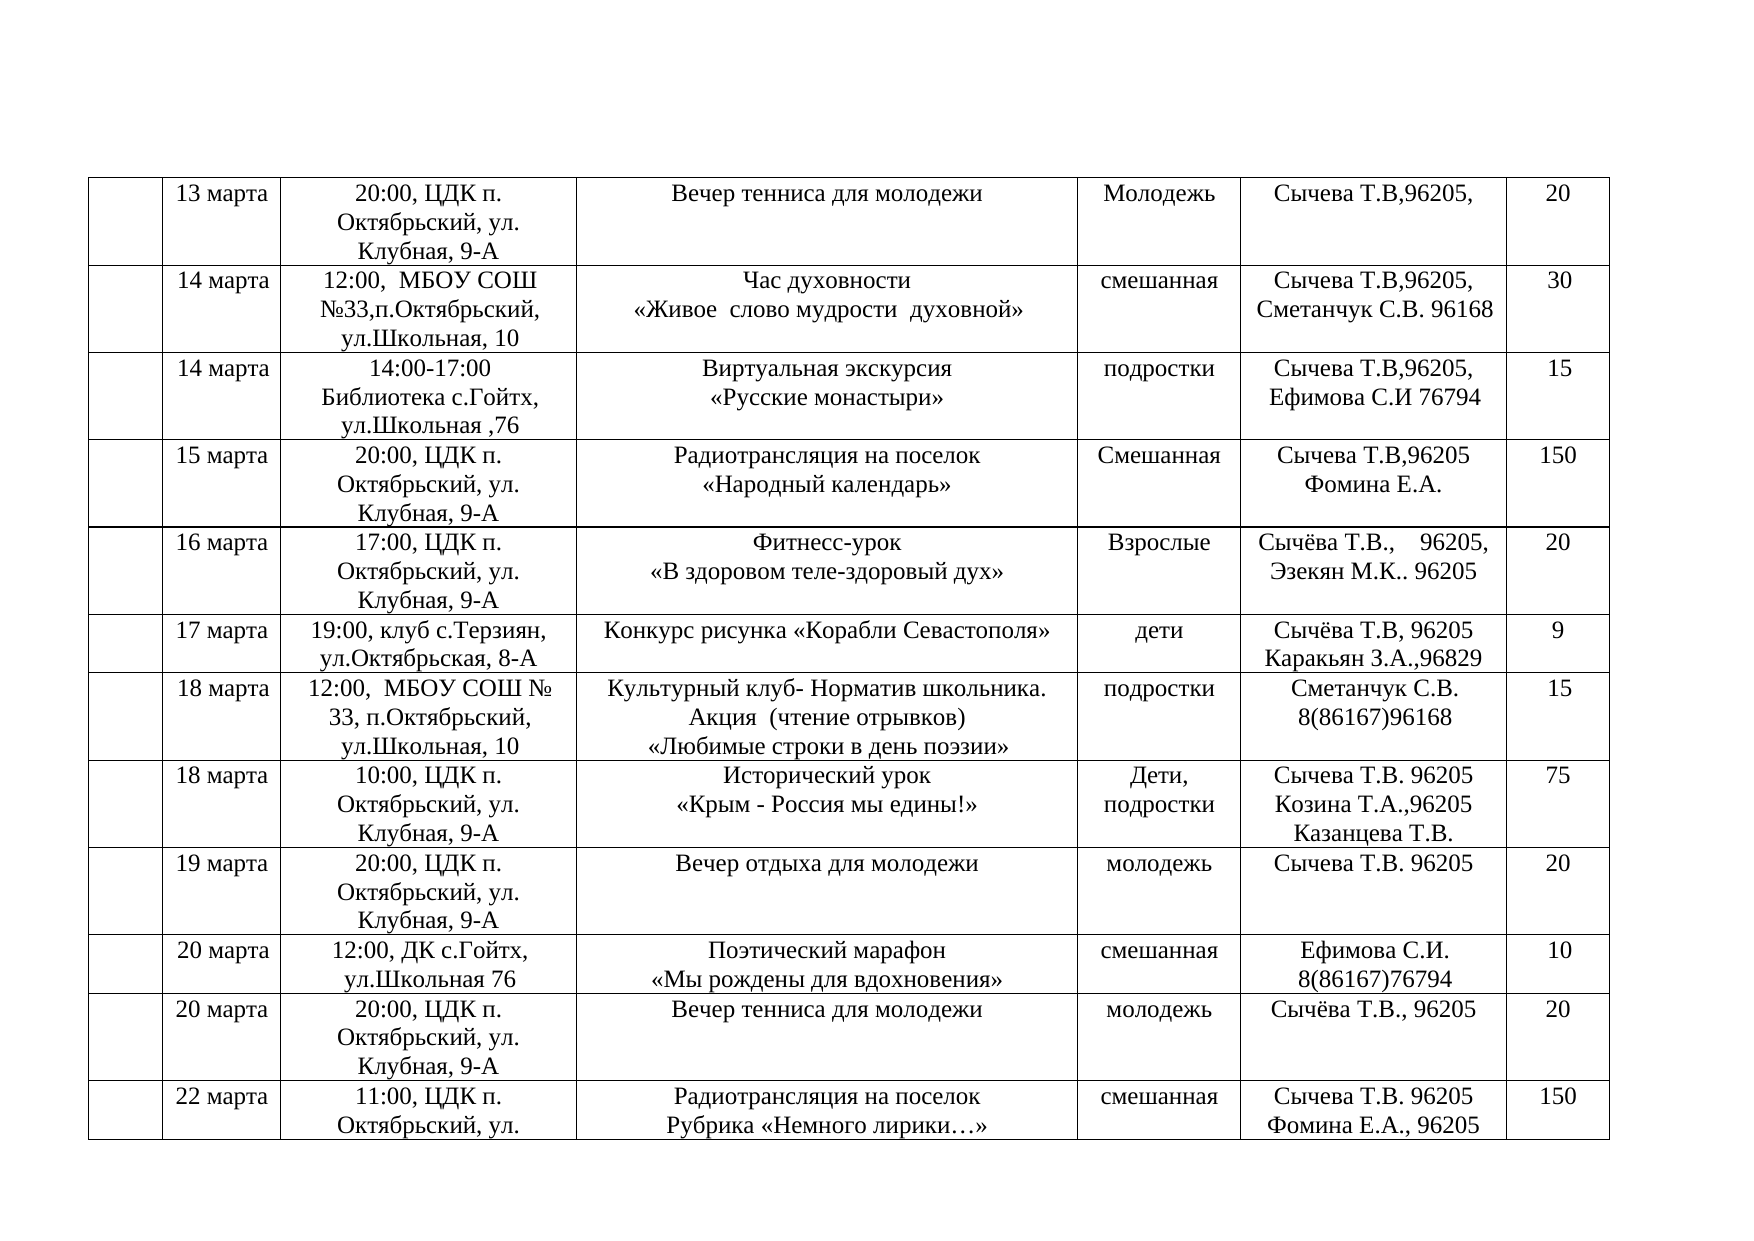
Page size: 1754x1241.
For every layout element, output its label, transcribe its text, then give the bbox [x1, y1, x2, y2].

table_cell Сычёва Т.В., 96205, Эзекян М.К.. 96205 [1241, 528, 1506, 614]
table_cell Фитнесс-урок «В здоровом теле-здоровый дух» [577, 528, 1077, 614]
table_cell 20 марта [163, 994, 280, 1080]
table_cell Сычева Т.В,96205 Фомина Е.А. [1241, 440, 1506, 526]
table_cell 14 марта [163, 353, 280, 439]
table_cell [89, 615, 162, 672]
table_cell Конкурс рисунка «Корабли Севастополя» [577, 615, 1077, 672]
table_cell 18 марта [163, 761, 280, 847]
table_cell [89, 848, 162, 934]
table_cell 20 [1507, 528, 1609, 614]
table_cell Дети, подростки [1078, 761, 1240, 847]
table_cell Молодежь [1078, 178, 1240, 264]
table_cell Смешанная [1078, 440, 1240, 526]
table_cell [89, 994, 162, 1080]
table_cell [1241, 1081, 1506, 1138]
table_cell 20:00, ЦДК п. Октябрьский, ул. Клубная, 9-А [281, 440, 576, 526]
table_cell Культурный клуб- Норматив школьника. Акция (чтение отрывков) «Любимые строки в день поэзии» [577, 673, 1077, 759]
table_cell 15 марта [163, 440, 280, 526]
table_cell смешанная [1078, 266, 1240, 352]
table_cell смешанная [1078, 1081, 1240, 1138]
table_cell 9 [1507, 615, 1609, 672]
table_cell молодежь [1078, 994, 1240, 1080]
table_cell 17 марта [163, 615, 280, 672]
table_cell Сычева Т.В,96205, Ефимова С.И 76794 [1241, 353, 1506, 439]
table_cell [89, 266, 162, 352]
table_cell 16 марта [163, 528, 280, 614]
table_cell 20 [1507, 848, 1609, 934]
table_cell 19:00, клуб с.Терзиян, ул.Октябрьская, 8-А [281, 615, 576, 672]
table_cell Сычёва Т.В., 96205 [1241, 994, 1506, 1080]
table_cell 150 [1507, 1081, 1609, 1138]
table_cell 20:00, ЦДК п. Октябрьский, ул. Клубная, 9-А [281, 994, 576, 1080]
table_cell 15 [1507, 673, 1609, 759]
table_cell Сычева Т.В,96205, Сметанчук С.В. 96168 [1241, 266, 1506, 352]
table_cell подростки [1078, 353, 1240, 439]
table_cell 20 [1507, 178, 1609, 264]
table_cell 20:00, ЦДК п. Октябрьский, ул. Клубная, 9-А [281, 848, 576, 934]
table_cell [89, 673, 162, 759]
table_cell Виртуальная экскурсия «Русские монастыри» [577, 353, 1077, 439]
table_cell 22 марта [163, 1081, 280, 1138]
table_cell [89, 935, 162, 993]
table_cell молодежь [1078, 848, 1240, 934]
table_cell 13 марта [163, 178, 280, 264]
table_cell [89, 1081, 162, 1138]
table_cell Сычёва Т.В, 96205 Каракьян З.А.,96829 [1241, 615, 1506, 672]
table_cell Сметанчук С.В. 8(86167)96168 [1241, 673, 1506, 759]
table_cell 19 марта [163, 848, 280, 934]
table_cell Сычева Т.В. 96205 [1241, 848, 1506, 934]
table_cell [89, 178, 162, 264]
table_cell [577, 1081, 1077, 1138]
table_cell Поэтический марафон «Мы рождены для вдохновения» [577, 935, 1077, 993]
table_cell 12:00, МБОУ СОШ № 33, п.Октябрьский, ул.Школьная, 10 [281, 673, 576, 759]
table_cell [89, 761, 162, 847]
table_cell Сычева Т.В,96205, [1241, 178, 1506, 264]
table_cell Вечер тенниса для молодежи [577, 178, 1077, 264]
table_cell 10 [1507, 935, 1609, 993]
table_cell 20 марта [163, 935, 280, 993]
table_cell Сычева Т.В. 96205 Козина Т.А.,96205 Казанцева Т.В. [1241, 761, 1506, 847]
table_cell 150 [1507, 440, 1609, 526]
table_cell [281, 1081, 576, 1138]
table_cell 15 [1507, 353, 1609, 439]
table_cell 17:00, ЦДК п. Октябрьский, ул. Клубная, 9-А [281, 528, 576, 614]
table_cell 18 марта [163, 673, 280, 759]
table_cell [281, 178, 576, 264]
table_cell [89, 353, 162, 439]
table_cell смешанная [1078, 935, 1240, 993]
table_cell подростки [1078, 673, 1240, 759]
table_cell Взрослые [1078, 528, 1240, 614]
table_cell 30 [1507, 266, 1609, 352]
table_cell Радиотрансляция на поселок «Народный календарь» [577, 440, 1077, 526]
table_cell 14 марта [163, 266, 280, 352]
table_cell 12:00, МБОУ СОШ №33,п.Октябрьский, ул.Школьная, 10 [281, 266, 576, 352]
table_cell 12:00, ДК с.Гойтх, ул.Школьная 76 [281, 935, 576, 993]
table_cell Вечер тенниса для молодежи [577, 994, 1077, 1080]
table_cell 75 [1507, 761, 1609, 847]
table_cell дети [1078, 615, 1240, 672]
table_cell 10:00, ЦДК п. Октябрьский, ул. Клубная, 9-А [281, 761, 576, 847]
table_cell 14:00-17:00 Библиотека с.Гойтх, ул.Школьная ,76 [281, 353, 576, 439]
table_cell Час духовности «Живое слово мудрости духовной» [577, 266, 1077, 352]
table_cell 20 [1507, 994, 1609, 1080]
table_cell Ефимова С.И. 8(86167)76794 [1241, 935, 1506, 993]
table_cell [89, 440, 162, 526]
table_cell [89, 528, 162, 614]
table_cell Вечер отдыха для молодежи [577, 848, 1077, 934]
table_cell Исторический урок «Крым - Россия мы едины!» [577, 761, 1077, 847]
